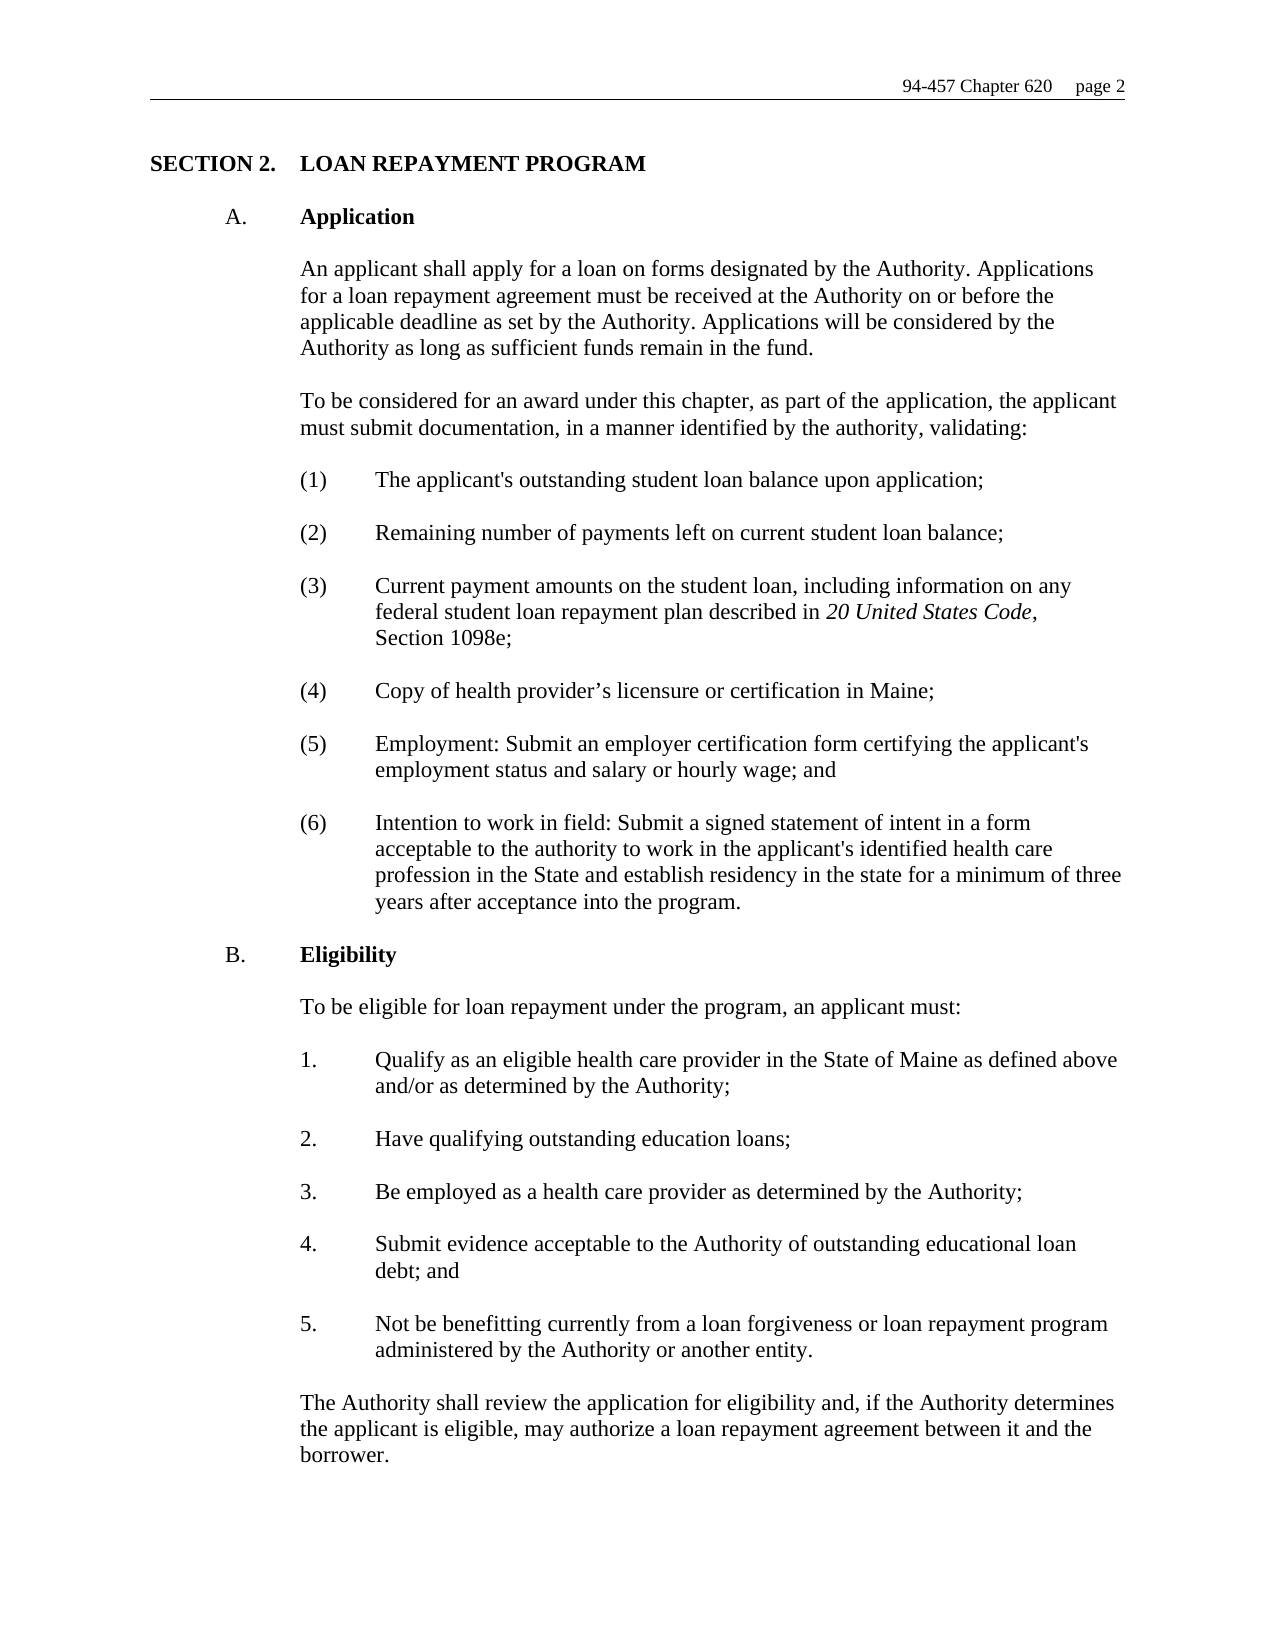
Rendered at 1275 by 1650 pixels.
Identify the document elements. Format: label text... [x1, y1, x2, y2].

text To be considered for an award under this chapter, as part of the application, the applicant must submit documentation, in a manner identified by the authority, validating: [300, 387, 1125, 440]
text A. Application [225, 203, 1125, 229]
text 4. Submit evidence acceptable to the Authority of outstanding educational loan debt; and [300, 1231, 1125, 1283]
text (5) Employment: Submit an employer certification form certifying the applicant's employment status and salary or hourly wage; and [300, 730, 1125, 782]
text 2. Have qualifying outstanding education loans; [300, 1125, 1125, 1151]
text To be eligible for loan repayment under the program, an applicant must: [300, 993, 1125, 1020]
text 3. Be employed as a health care provider as determined by the Authority; [300, 1178, 1125, 1204]
text (3) Current payment amounts on the student loan, including information on any federal student loan repayment plan described in 20 United States Code, Section 1098e; [300, 572, 1106, 651]
text SECTION 2. LOAN REPAYMENT PROGRAM [150, 150, 1125, 176]
text The Authority shall review the application for eligibility and, if the Authority determines the applicant is eligible, may authorize a loan repayment agreement between it and the borrower. [300, 1389, 1125, 1468]
text 1. Qualify as an eligible health care provider in the State of Maine as defined above and/or as determined by the Authority; [300, 1046, 1125, 1099]
text (1) The applicant's outstanding student loan balance upon application; [300, 466, 1125, 493]
text (4) Copy of health provider’s licensure or certification in Maine; [300, 677, 1125, 703]
text (6) Intention to work in field: Submit a signed statement of intent in a form acceptable to the authority to work in the applicant's identified health care profession in the State and establish residency in the state for a minimum of three years after acceptance into the program. [300, 809, 1125, 914]
text (2) Remaining number of payments left on current student loan balance; [300, 519, 1125, 545]
text B. Eligibility [225, 941, 1125, 967]
text 5. Not be benefitting currently from a loan forgiveness or loan repayment program administered by the Authority or another entity. [300, 1309, 1125, 1362]
text An applicant shall apply for a loan on forms designated by the Authority. Applications for a loan repayment agreement must be received at the Authority on or before the applicable deadline as set by the Authority. Applications will be considered by the Authority as long as sufficient funds remain in the fund. [300, 255, 1125, 361]
